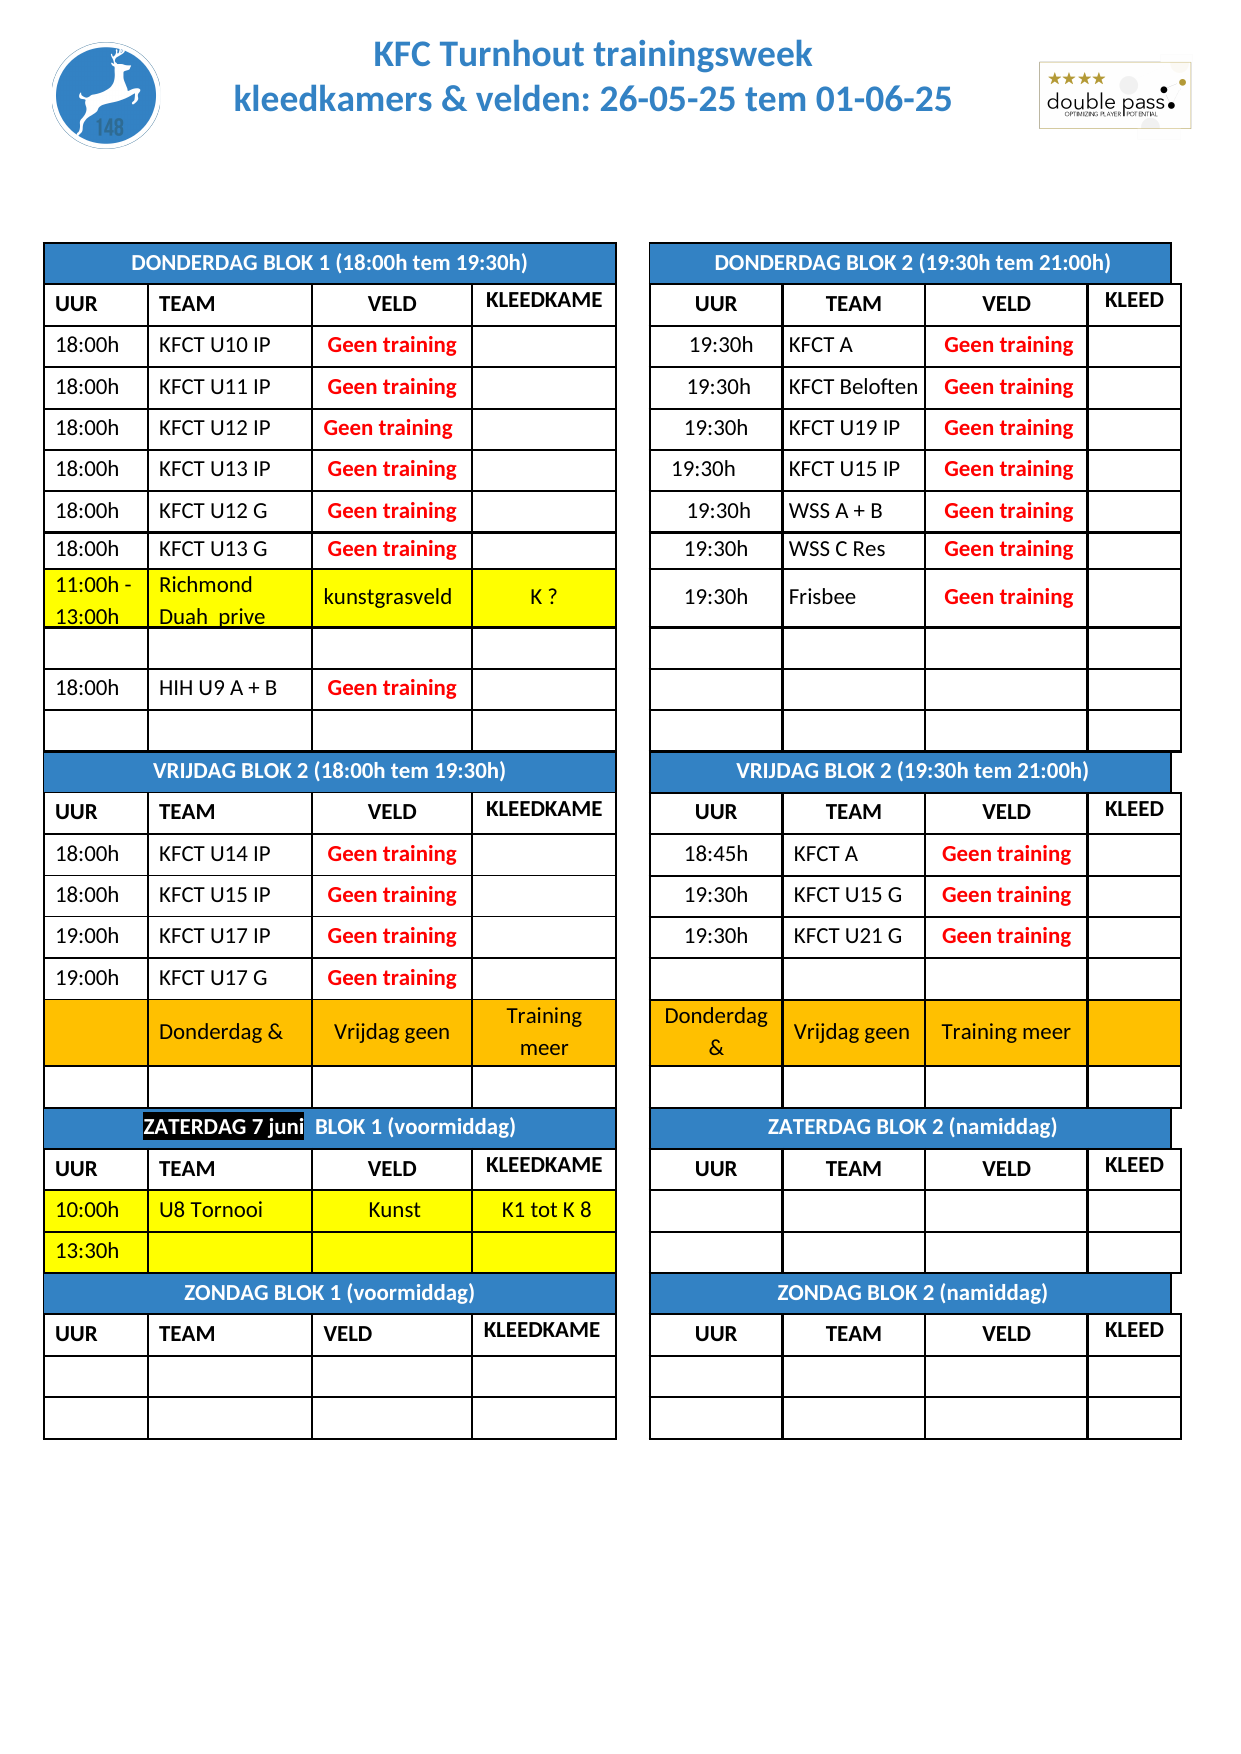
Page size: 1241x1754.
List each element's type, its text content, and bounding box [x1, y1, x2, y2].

table_cell KFCT U19 IP [784, 410, 924, 449]
table_cell [617, 626, 649, 668]
table_cell Geen training [313, 368, 471, 407]
table_cell 18:00h [45, 670, 147, 709]
table_cell VELD [926, 1315, 1086, 1355]
table_cell 19:30h [651, 327, 781, 366]
table_cell U8 Tornooi [149, 1191, 311, 1231]
table_cell [1089, 1357, 1180, 1396]
table_cell [617, 668, 649, 709]
table_cell [1089, 1233, 1180, 1272]
table_cell [473, 835, 615, 874]
table_cell [149, 1357, 311, 1396]
table_cell 18:00h [45, 451, 147, 490]
table_cell [617, 325, 649, 366]
table_cell [617, 568, 649, 626]
table_cell [473, 1233, 615, 1272]
table_cell [617, 916, 649, 957]
table_cell KFCT U11 IP [149, 368, 311, 407]
table_cell [313, 1398, 471, 1437]
table_cell TEAM [149, 793, 311, 833]
table_cell [473, 1067, 615, 1107]
table_cell [1089, 959, 1180, 998]
table_cell [617, 366, 649, 407]
table_cell Geen training [926, 534, 1086, 568]
table_header DONDERDAG BLOK 2 (19:30h tem 21:00h) [650, 244, 1170, 283]
table_cell Geen training [926, 368, 1086, 407]
table_cell Geen training [926, 918, 1086, 957]
table_cell Geen training [926, 410, 1086, 449]
table_cell UUR [45, 285, 147, 325]
table_cell [473, 670, 615, 709]
table_cell UUR [45, 1150, 147, 1189]
table_cell VELD [313, 793, 471, 833]
table_cell Frisbee [784, 570, 924, 626]
table_cell KFCT A [784, 835, 924, 874]
table_cell [617, 792, 649, 833]
table_cell VRIJDAG BLOK 2 (19:30h tem 21:00h) [651, 753, 1170, 792]
table_cell [651, 1191, 781, 1231]
table_cell KLEEDKAMER [473, 285, 615, 325]
table_cell KLEEDKAMER [1089, 794, 1180, 833]
table_cell KLEEDKAMER [473, 1150, 615, 1189]
table_cell Geen training [313, 876, 471, 916]
table_cell KLEEDKAMER [1089, 1150, 1180, 1189]
table_cell [149, 1067, 311, 1107]
table_cell [149, 1233, 311, 1272]
table_cell [1089, 1067, 1180, 1107]
table_cell UUR [651, 1150, 781, 1189]
table_cell [473, 629, 615, 668]
table_cell KFCT U17 IP [149, 917, 311, 957]
table_cell [617, 709, 649, 750]
table_cell [1089, 1001, 1180, 1065]
table_cell 19:00h [45, 917, 147, 957]
table_cell [473, 327, 615, 366]
table_cell UUR [45, 1315, 147, 1355]
table_cell Donderdag & [149, 1000, 311, 1065]
table_cell [784, 711, 924, 750]
table_cell K1 tot K 8 [473, 1191, 615, 1231]
table_cell 19:30h [651, 410, 781, 449]
table_cell Geen training [313, 959, 471, 998]
table_cell [473, 959, 615, 998]
table_cell 19:30h [651, 877, 781, 916]
table_cell [45, 1067, 147, 1107]
table_cell 19:30h [651, 451, 781, 490]
table_cell [926, 1067, 1086, 1107]
table_cell Kunst [313, 1191, 471, 1231]
table_cell [1089, 327, 1180, 366]
table_cell [1089, 670, 1180, 709]
table_cell [45, 1398, 147, 1437]
table_cell [784, 1398, 924, 1437]
table_cell ZATERDAG 7 juni BLOK 1 (voormiddag) [44, 1109, 615, 1148]
table_cell Geen training [926, 492, 1086, 531]
table_cell [1089, 711, 1180, 750]
table_cell Geen training [926, 835, 1086, 874]
table_cell [784, 670, 924, 709]
table_cell [617, 1231, 649, 1272]
table_cell [617, 408, 649, 449]
table_cell [784, 1191, 924, 1231]
table_cell [313, 711, 471, 750]
table_cell [617, 1396, 649, 1437]
table_cell [926, 1191, 1086, 1231]
table_cell [784, 1067, 924, 1107]
table_cell KFCT U13 G [149, 534, 311, 568]
table_cell [926, 1357, 1086, 1396]
table_cell Vrijdag geen [313, 1000, 471, 1065]
table_cell [473, 492, 615, 531]
table_cell ZONDAG BLOK 2 (namiddag) [651, 1274, 1170, 1313]
table_cell 19:30h [651, 534, 781, 568]
table_cell TEAM [784, 285, 924, 325]
table_cell KFCT U12 G [149, 492, 311, 531]
table_cell 19:30h [651, 918, 781, 957]
table_cell UUR [651, 794, 781, 833]
table_cell Geen training [926, 877, 1086, 916]
table_cell VRIJDAG BLOK 2 (18:00h tem 19:30h) [44, 753, 615, 792]
table_cell TEAM [149, 1315, 311, 1355]
table_cell [651, 670, 781, 709]
table_cell [1089, 1398, 1180, 1437]
table_cell Training meer [473, 1000, 615, 1065]
table_cell VELD [926, 285, 1086, 325]
table_cell 19:00h [45, 959, 147, 998]
table_cell 18:45h [651, 835, 781, 874]
table_cell [617, 490, 649, 531]
table_cell [784, 629, 924, 668]
table_cell [617, 750, 649, 792]
table_cell [1089, 368, 1180, 407]
table_header [617, 242, 649, 283]
table_cell KFCT Beloften [784, 368, 924, 407]
table_cell 18:00h [45, 876, 147, 916]
table_cell Geen training [313, 835, 471, 874]
table_cell UUR [651, 1315, 781, 1355]
table_cell Geen training [313, 492, 471, 531]
table_cell KFCT U14 IP [149, 835, 311, 874]
table_cell KLEEDKAMER [473, 793, 615, 833]
table_cell 10:00h [45, 1191, 147, 1231]
table_cell [926, 1398, 1086, 1437]
table_cell [473, 1398, 615, 1437]
table_cell VELD [926, 1150, 1086, 1189]
table_cell [784, 959, 924, 998]
table_cell TEAM [784, 1150, 924, 1189]
table_cell Geen training [313, 410, 471, 449]
table_cell [45, 1000, 147, 1065]
table_cell [617, 1148, 649, 1189]
table_cell TEAM [149, 285, 311, 325]
table_cell [473, 711, 615, 750]
table_cell [1089, 534, 1180, 568]
table_cell KLEEDKAMER [1089, 1315, 1180, 1355]
table_header DONDERDAG BLOK 1 (18:00h tem 19:30h) [45, 244, 615, 283]
table_cell [313, 1067, 471, 1107]
table_cell [1089, 410, 1180, 449]
table_cell [617, 1272, 649, 1313]
table_cell KFCT A [784, 327, 924, 366]
table_cell Donderdag & [651, 1001, 781, 1065]
table_cell [149, 629, 311, 668]
table_cell WSS A + B [784, 492, 924, 531]
table_cell 13:30h [45, 1233, 147, 1272]
table_cell [1089, 918, 1180, 957]
table_cell [313, 629, 471, 668]
table_cell UUR [45, 793, 147, 833]
table_cell [1089, 835, 1180, 874]
table_cell [784, 1233, 924, 1272]
table_cell KFCT U13 IP [149, 451, 311, 490]
table_cell [1089, 492, 1180, 531]
table_cell [617, 957, 649, 998]
table_cell [926, 1233, 1086, 1272]
table_cell Geen training [313, 917, 471, 957]
table_cell [926, 670, 1086, 709]
table_cell VELD [313, 1150, 471, 1189]
table_cell [617, 449, 649, 490]
table_cell UUR [651, 285, 781, 325]
table_cell ZONDAG BLOK 1 (voormiddag) [44, 1274, 615, 1313]
table_cell [617, 283, 649, 325]
table_cell KFCT U15 IP [149, 876, 311, 916]
table_cell K ? [473, 570, 615, 626]
table_cell [651, 711, 781, 750]
table_cell Geen training [926, 570, 1086, 626]
picture [52, 42, 160, 149]
table_cell Geen training [313, 534, 471, 568]
table_cell TEAM [784, 794, 924, 833]
table_cell 19:30h [651, 492, 781, 531]
table_cell Training meer [926, 1001, 1086, 1065]
table_cell [784, 1357, 924, 1396]
table_cell ZATERDAG BLOK 2 (namiddag) [651, 1109, 1170, 1148]
table_cell VELD [926, 794, 1086, 833]
table_cell 18:00h [45, 492, 147, 531]
table_cell 18:00h [45, 534, 147, 568]
table_cell [617, 1355, 649, 1396]
table_cell KLEEDKAMER [1089, 285, 1180, 325]
table_cell [45, 629, 147, 668]
table_cell kunstgrasveld [313, 570, 471, 626]
table_cell VELD [313, 285, 471, 325]
table_cell TEAM [149, 1150, 311, 1189]
table_cell [473, 1357, 615, 1396]
table_cell [651, 1067, 781, 1107]
table_cell [617, 875, 649, 916]
table_cell TEAM [784, 1315, 924, 1355]
table_cell [45, 1357, 147, 1396]
table_cell 18:00h [45, 368, 147, 407]
table_cell [651, 629, 781, 668]
table_cell [926, 711, 1086, 750]
table_cell [651, 1357, 781, 1396]
table_cell Vrijdag geen [784, 1001, 924, 1065]
table_cell [1089, 451, 1180, 490]
table_cell KLEEDKAMER [473, 1315, 615, 1355]
table_cell 18:00h [45, 327, 147, 366]
table_cell Geen training [313, 327, 471, 366]
table_cell [651, 1233, 781, 1272]
table_cell [1089, 1191, 1180, 1231]
table_cell [617, 833, 649, 874]
table_cell [617, 1189, 649, 1231]
table_cell [1089, 877, 1180, 916]
table_cell [617, 999, 649, 1065]
table_cell Geen training [313, 670, 471, 709]
table_cell Geen training [313, 451, 471, 490]
table_cell [651, 1398, 781, 1437]
table_cell [473, 368, 615, 407]
table_cell 19:30h [651, 570, 781, 626]
table_cell [926, 629, 1086, 668]
table_cell KFCT U12 IP [149, 410, 311, 449]
table_cell [45, 711, 147, 750]
table_cell [473, 917, 615, 957]
table_cell [149, 711, 311, 750]
table_cell WSS C Res [784, 534, 924, 568]
table_cell 18:00h [45, 410, 147, 449]
table_cell [651, 959, 781, 998]
table_cell 11:00h - 13:00h [45, 570, 147, 626]
table_cell KFCT U21 G [784, 918, 924, 957]
table_cell [1089, 629, 1180, 668]
table_cell [473, 451, 615, 490]
table_cell HIH U9 A + B [149, 670, 311, 709]
table_cell VELD [313, 1315, 471, 1355]
table_cell [1089, 570, 1180, 626]
picture [1033, 48, 1204, 142]
table_cell Geen training [926, 327, 1086, 366]
table_cell [926, 959, 1086, 998]
table_cell KFCT U17 G [149, 959, 311, 998]
table_cell [149, 1398, 311, 1437]
table_cell Geen training [926, 451, 1086, 490]
table_cell [313, 1357, 471, 1396]
table_cell [313, 1233, 471, 1272]
table_cell [617, 531, 649, 568]
table_cell 18:00h [45, 835, 147, 874]
table_cell [617, 1313, 649, 1355]
table_cell [617, 1065, 649, 1107]
table_cell [473, 410, 615, 449]
table_cell KFCT U10 IP [149, 327, 311, 366]
table_cell [473, 534, 615, 568]
table_cell 19:30h [651, 368, 781, 407]
table_cell [473, 876, 615, 916]
table_cell KFCT U15 G [784, 877, 924, 916]
table_cell KFCT U15 IP [784, 451, 924, 490]
table_cell Richmond Duah prive [149, 570, 311, 626]
table_cell [617, 1107, 649, 1148]
